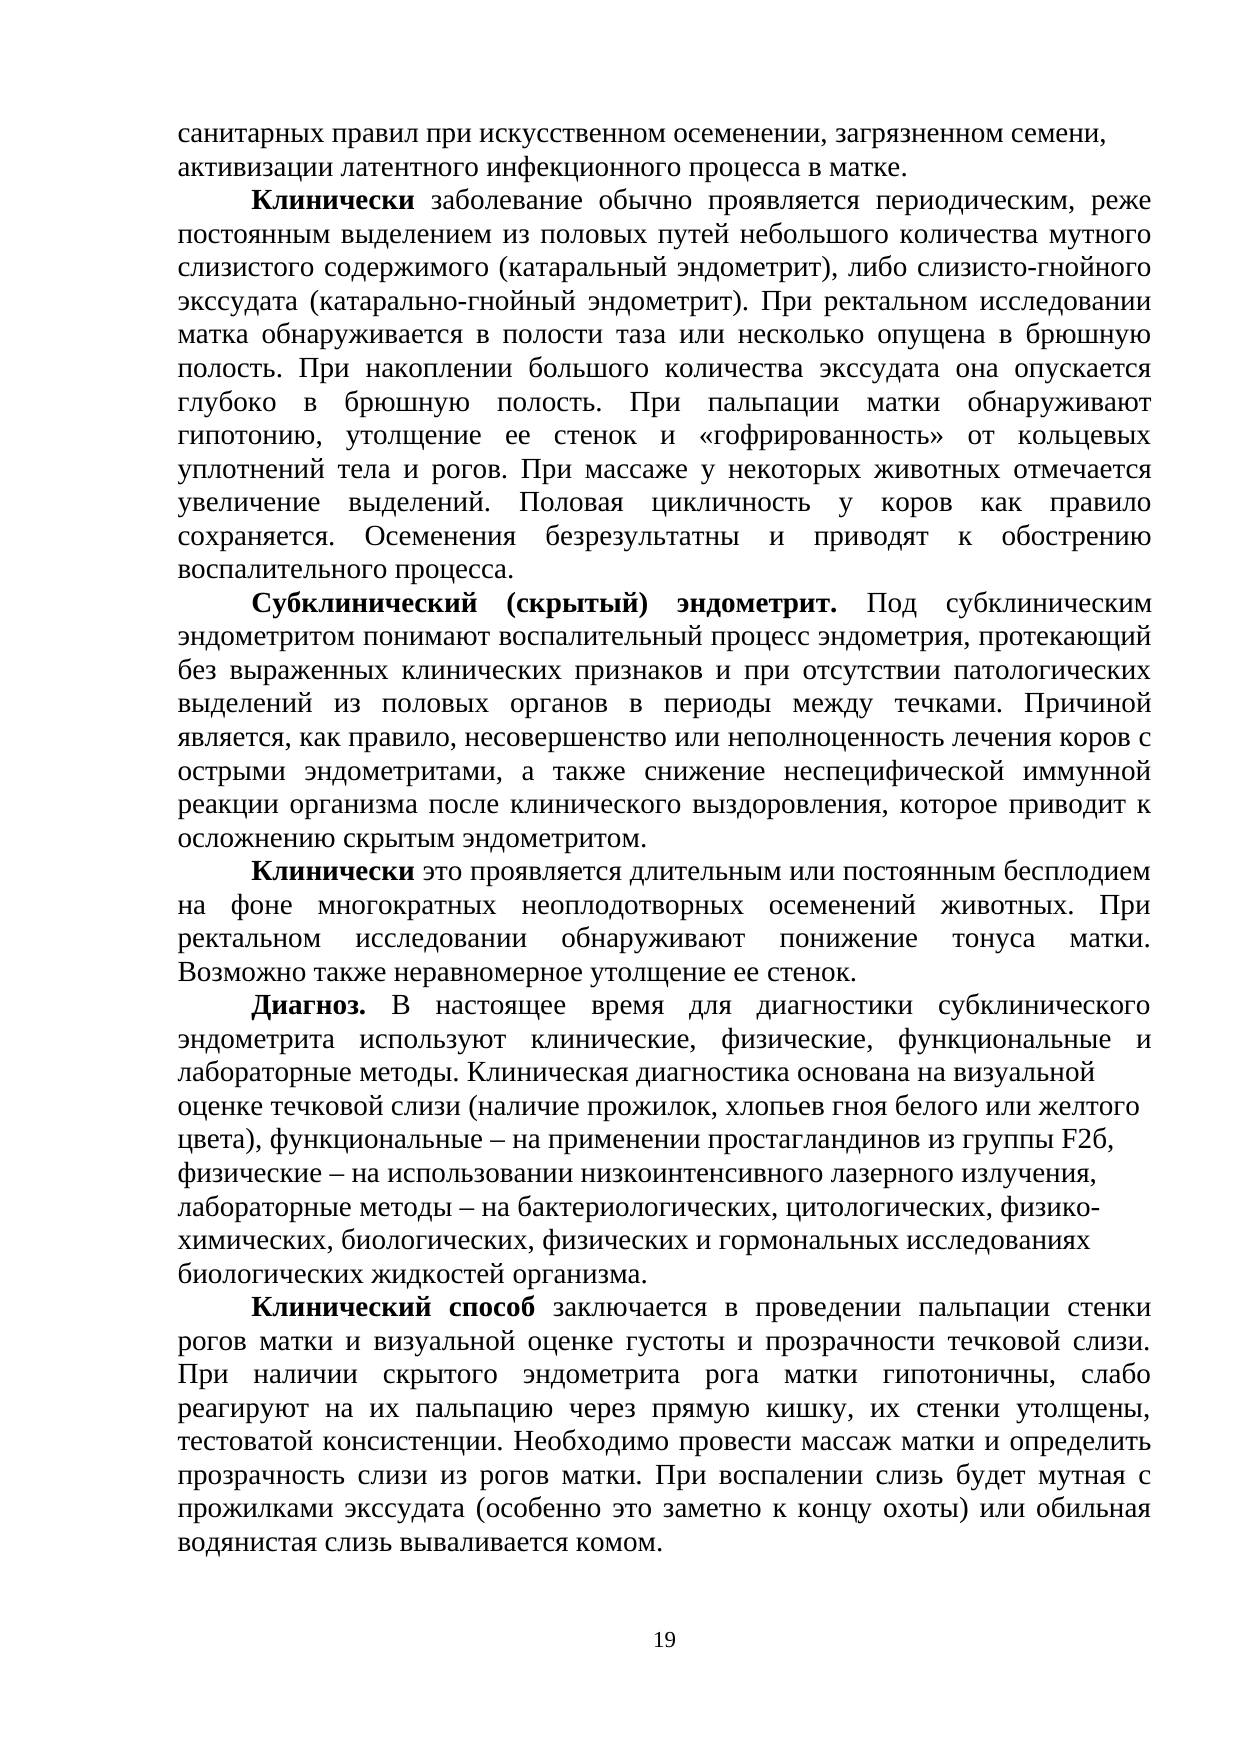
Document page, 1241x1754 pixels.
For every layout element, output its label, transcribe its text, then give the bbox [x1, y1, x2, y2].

text Клинически это проявляется длительным или постоянным бесплодием на фоне многократных неоплодотворных осеменений животных. При ректальном исследовании обнаруживают понижение тонуса матки. Возможно также неравномерное утолщение ее стенок. [177, 853, 1152, 987]
text Клинически заболевание обычно проявляется периодическим, реже постоянным выделением из половых путей небольшого количества мутного слизистого содержимого (катаральный эндометрит), либо слизисто-гнойного экссудата (катарально-гнойный эндометрит). При ректальном исследовании матка обнаруживается в полости таза или несколько опущена в брюшную полость. При накоплении большого количества экссудата она опускается глубоко в брюшную полость. При пальпации матки обнаруживают гипотонию, утолщение ее стенок и «гофрированность» от кольцевых уплотнений тела и рогов. При массаже у некоторых животных отмечается увеличение выделений. Половая цикличность у коров как правило сохраняется. Осеменения безрезультатны и приводят к обострению воспалительного процесса. [177, 182, 1152, 585]
text Субклинический (скрытый) эндометрит. Под субклиническим эндометритом понимают воспалительный процесс эндометрия, протекающий без выраженных клинических признаков и при отсутствии патологических выделений из половых органов в периоды между течками. Причиной является, как правило, несовершенство или неполноценность лечения коров с острыми эндометритами, а также снижение неспецифической иммунной реакции организма после клинического выздоровления, которое приводит к осложнению скрытым эндометритом. [177, 585, 1152, 853]
text Клинический способ заключается в проведении пальпации стенки рогов матки и визуальной оценке густоты и прозрачности течковой слизи. При наличии скрытого эндометрита рога матки гипотоничны, слабо реагируют на их пальпацию через прямую кишку, их стенки утолщены, тестоватой консистенции. Необходимо провести массаж матки и определить прозрачность слизи из рогов матки. При воспалении слизь будет мутная с прожилками экссудата (особенно это заметно к концу охоты) или обильная водянистая слизь вываливается комом. [177, 1289, 1152, 1558]
text Диагноз. В настоящее время для диагностики субклинического эндометрита используют клинические, физические, функциональные и лабораторные методы. Клиническая диагностика основана на визуальной оценке течковой слизи (наличие прожилок, хлопьев гноя белого или желтого цвета), функциональные – на применении простагландинов из группы F2б, физические – на использовании низкоинтенсивного лазерного излучения, лабораторные методы – на бактериологических, цитологических, физико- химических, биологических, физических и гормональных исследованиях биологических жидкостей организма. [177, 987, 1152, 1289]
text санитарных правил при искусственном осеменении, загрязненном семени, активизации латентного инфекционного процесса в матке. [177, 115, 1169, 182]
